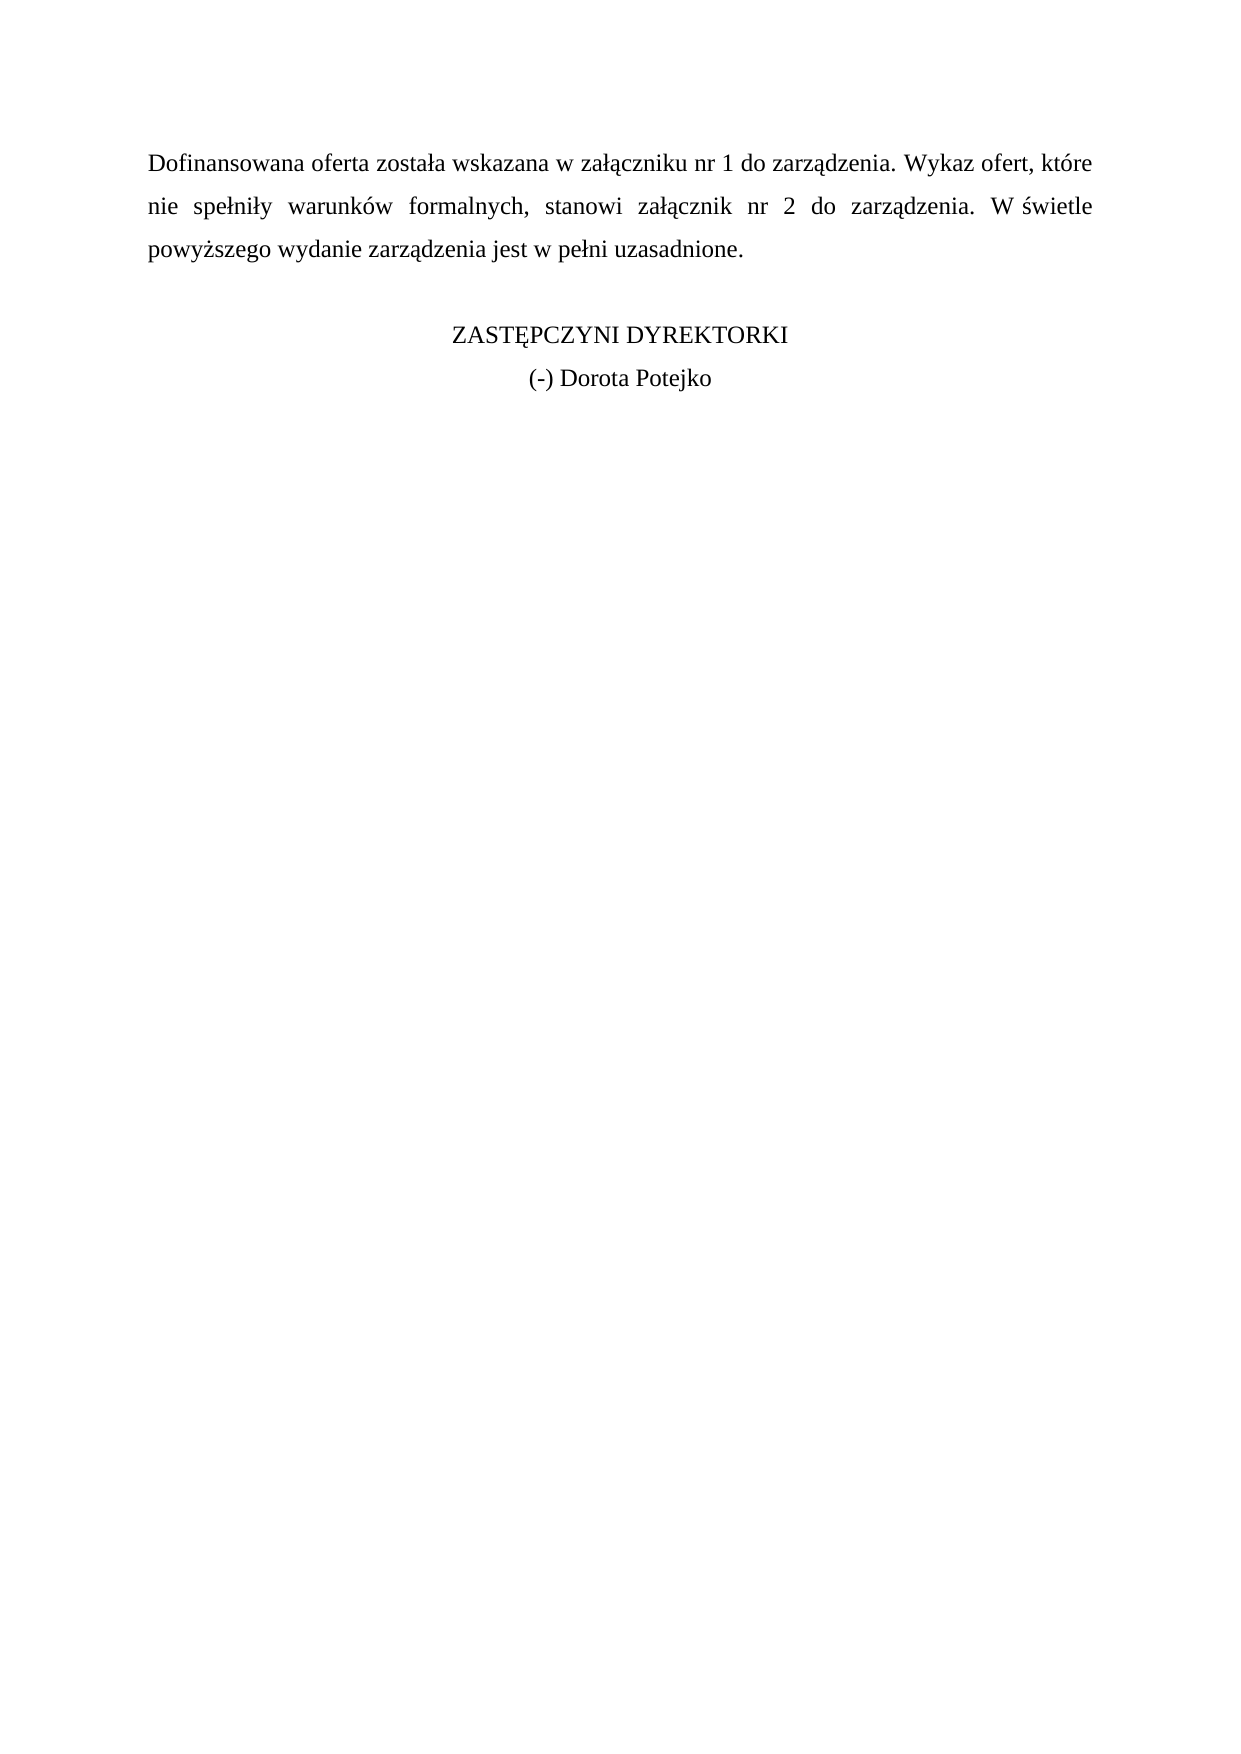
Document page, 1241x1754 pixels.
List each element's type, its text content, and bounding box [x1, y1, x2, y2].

text Dofinansowana oferta została wskazana w załączniku nr 1 do zarządzenia. Wykaz ofert, które nie spełniły warunków formalnych, stanowi załącznik nr 2 do zarządzenia. W świetle powyższego wydanie zarządzenia jest w pełni uzasadnione. [148, 148, 1093, 263]
text ZASTĘPCZYNI DYREKTORKI [148, 320, 1093, 349]
text (-) Dorota Potejko [148, 363, 1093, 392]
